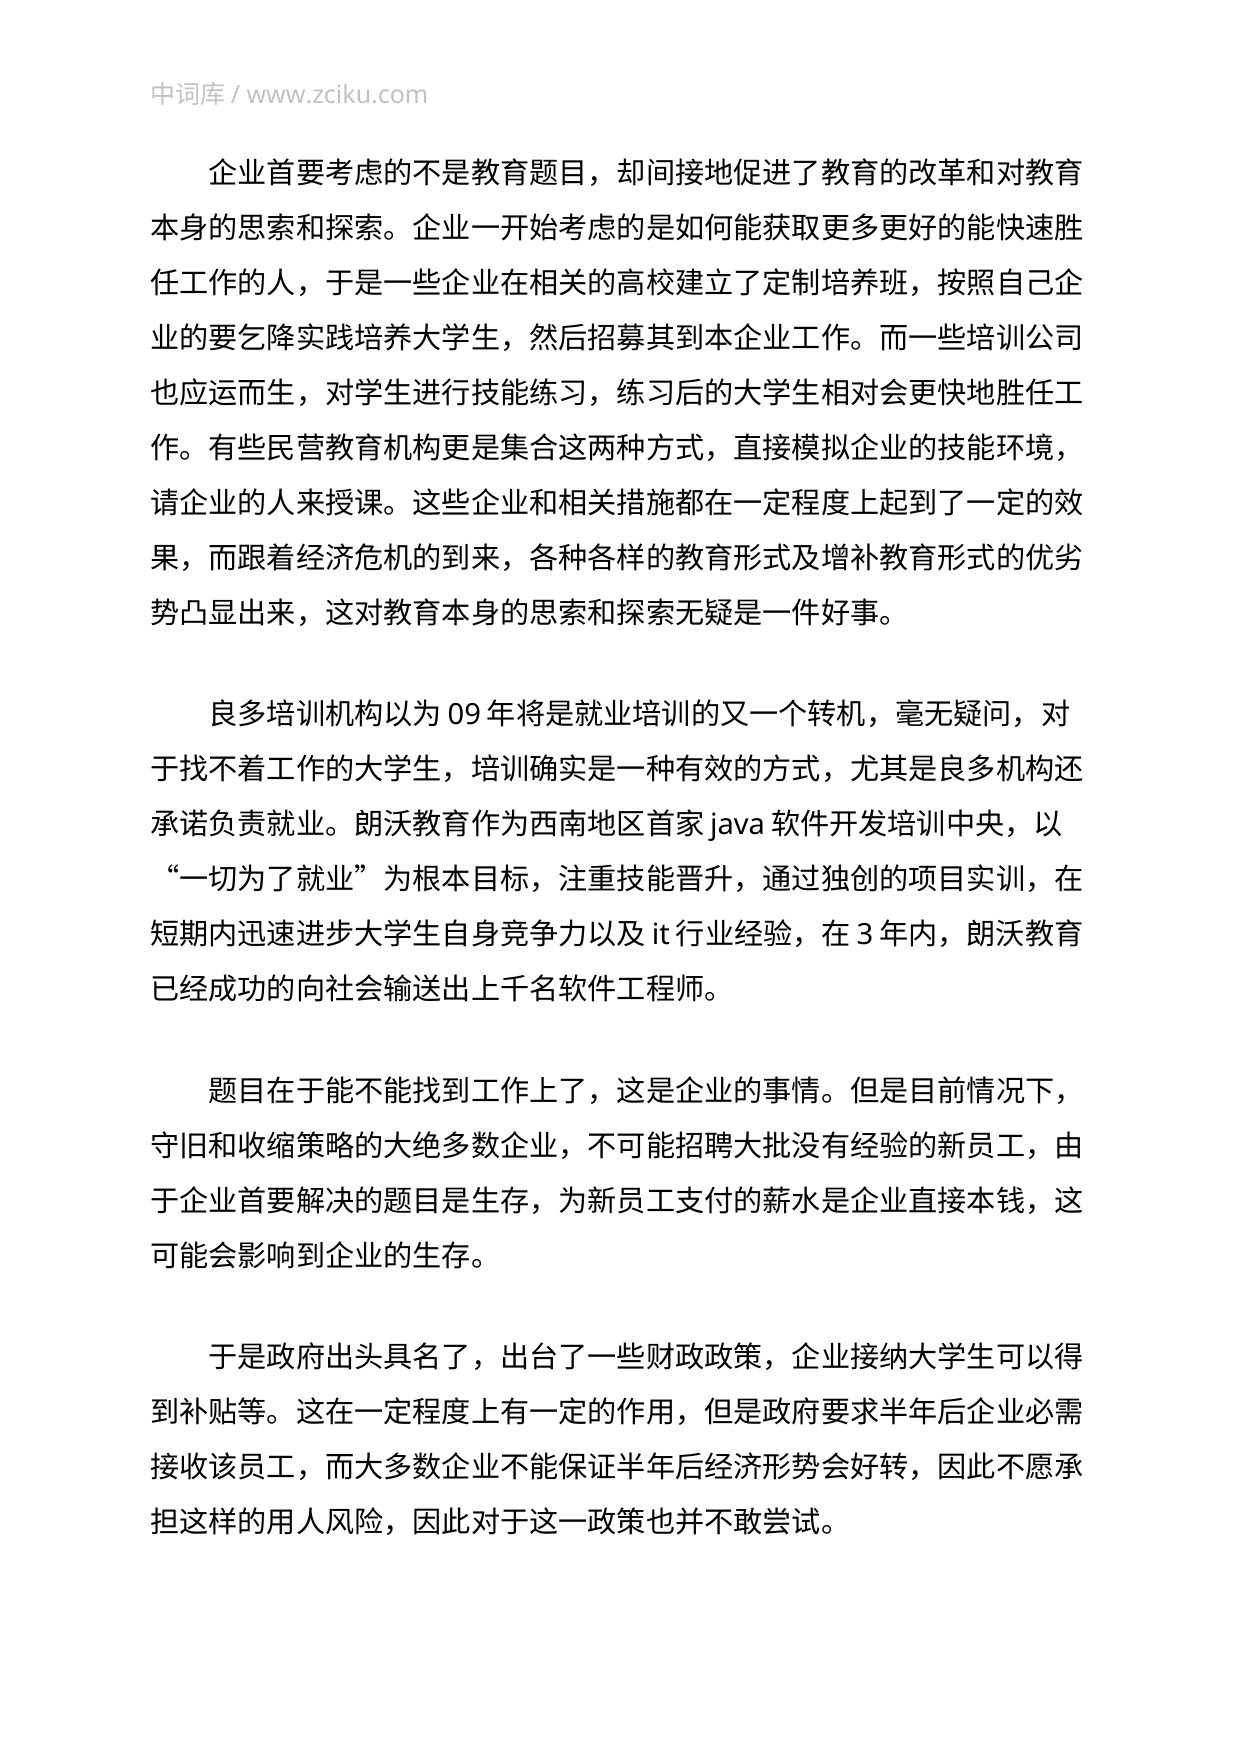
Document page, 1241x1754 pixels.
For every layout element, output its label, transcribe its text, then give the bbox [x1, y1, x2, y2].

text 题目在于能不能找到工作上了，这是企业的事情。但是目前情况下，守旧和收缩策略的大绝多数企业，不可能招聘大批没有经验的新员工，由于企业首要解决的题目是生存，为新员工支付的薪水是企业直接本钱，这可能会影响到企业的生存。 [150, 1067, 1090, 1274]
text 良多培训机构以为09年将是就业培训的又一个转机，毫无疑问，对于找不着工作的大学生，培训确实是一种有效的方式，尤其是良多机构还承诺负责就业。朗沃教育作为西南地区首家java软件开发培训中央，以“一切为了就业”为根本目标，注重技能晋升，通过独创的项目实训，在短期内迅速进步大学生自身竞争力以及it行业经验，在3年内，朗沃教育已经成功的向社会输送出上千名软件工程师。 [150, 691, 1090, 1008]
text 于是政府出头具名了，出台了一些财政政策，企业接纳大学生可以得到补贴等。这在一定程度上有一定的作用，但是政府要求半年后企业必需接收该员工，而大多数企业不能保证半年后经济形势会好转，因此不愿承担这样的用人风险，因此对于这一政策也并不敢尝试。 [150, 1334, 1090, 1541]
text 企业首要考虑的不是教育题目，却间接地促进了教育的改革和对教育本身的思索和探索。企业一开始考虑的是如何能获取更多更好的能快速胜任工作的人，于是一些企业在相关的高校建立了定制培养班，按照自己企业的要乞降实践培养大学生，然后招募其到本企业工作。而一些培训公司也应运而生，对学生进行技能练习，练习后的大学生相对会更快地胜任工作。有些民营教育机构更是集合这两种方式，直接模拟企业的技能环境，请企业的人来授课。这些企业和相关措施都在一定程度上起到了一定的效果，而跟着经济危机的到来，各种各样的教育形式及增补教育形式的优劣势凸显出来，这对教育本身的思索和探索无疑是一件好事。 [150, 150, 1090, 631]
